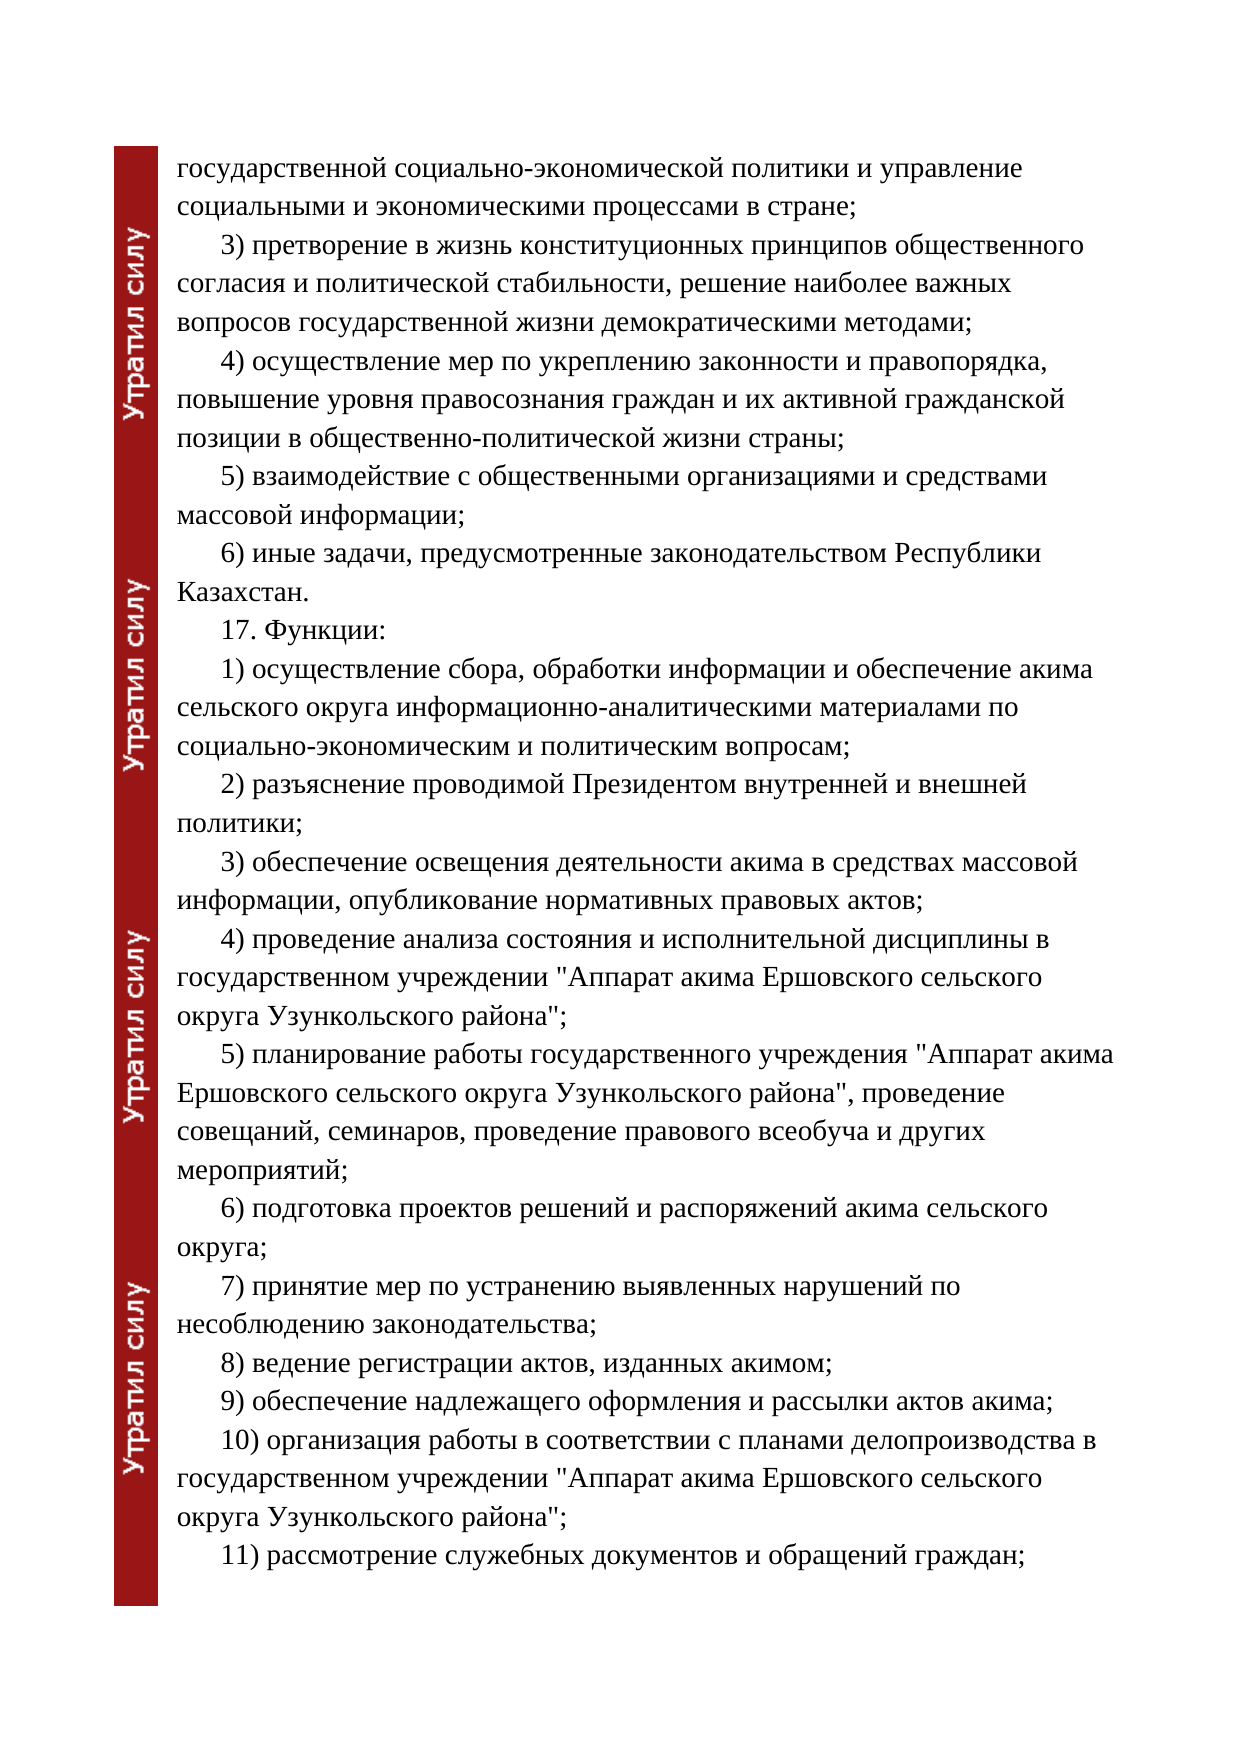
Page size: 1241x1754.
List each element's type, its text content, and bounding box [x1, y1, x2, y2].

picture [114, 1571, 158, 1606]
picture [114, 146, 158, 150]
